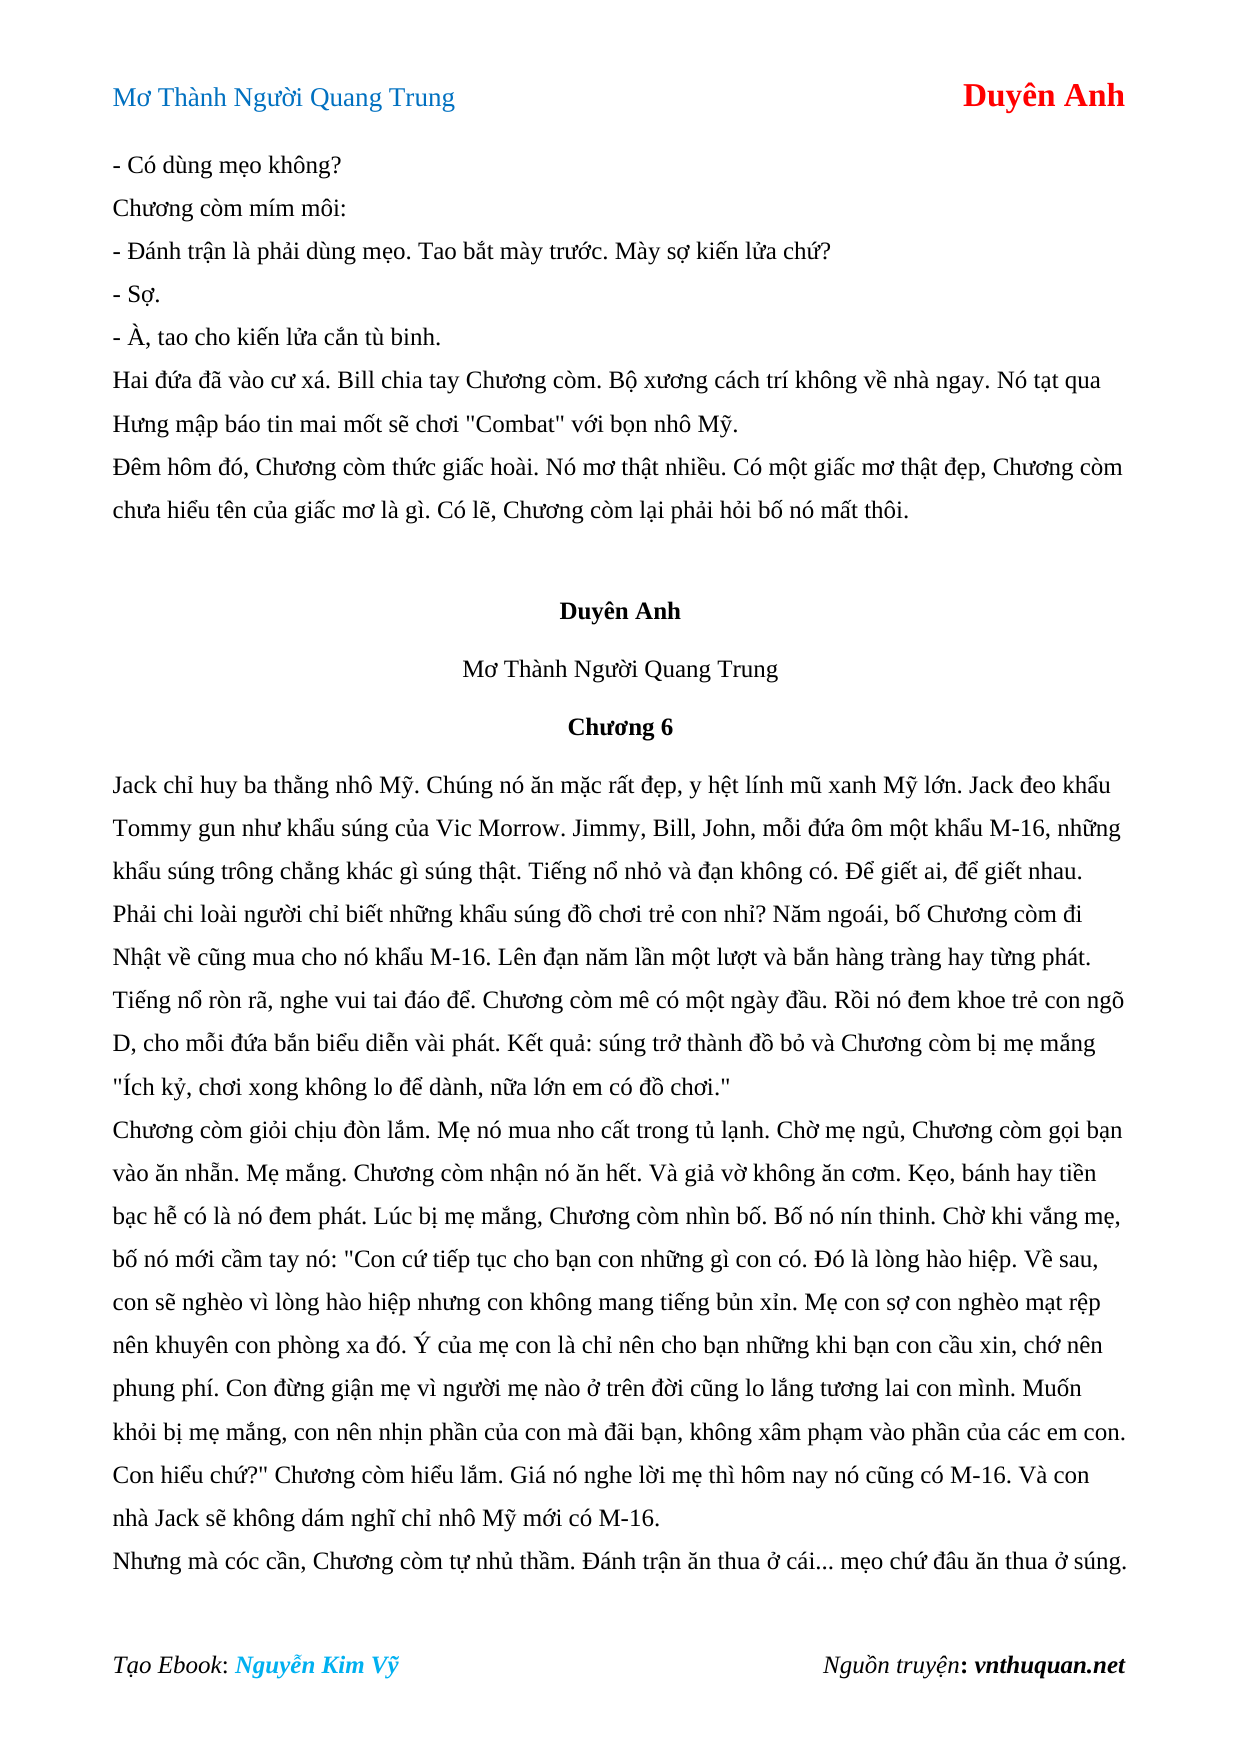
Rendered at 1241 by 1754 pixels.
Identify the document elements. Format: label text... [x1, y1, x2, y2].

text Mơ Thành Người Quang Trung [112, 654, 1128, 683]
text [112, 150, 1128, 524]
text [112, 770, 1128, 1575]
text Duyên Anh [112, 596, 1128, 625]
text Chương 6 [112, 712, 1128, 741]
